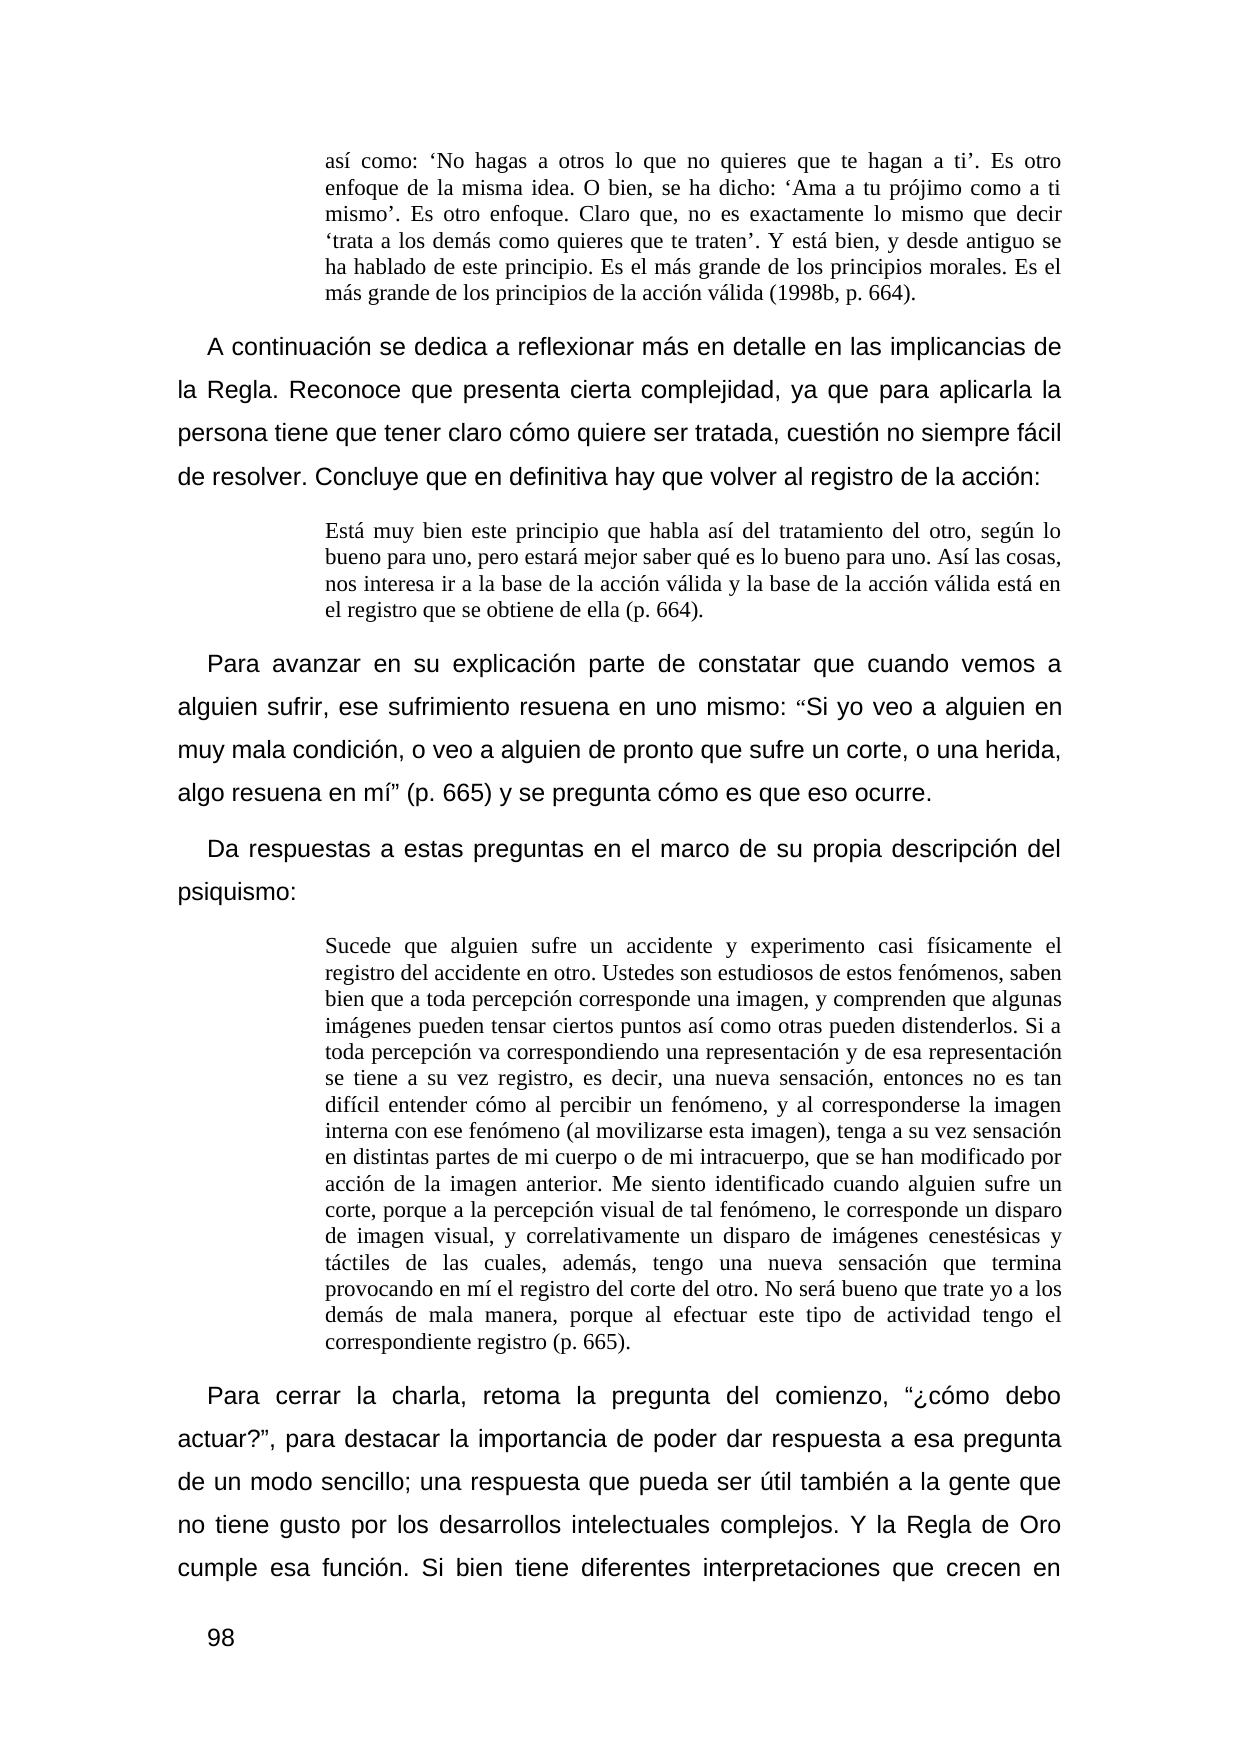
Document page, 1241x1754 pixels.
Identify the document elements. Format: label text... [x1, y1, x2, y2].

text Da respuestas a estas preguntas en el marco de su propia descripción del psiquismo: [177, 834, 1063, 906]
text Sucede que alguien sufre un accidente y experimento casi físicamente el registro del accidente en otro. Ustedes son estudiosos de estos fenómenos, saben bien que a toda percepción corresponde una imagen, y comprenden que algunas imágenes pueden tensar ciertos puntos así como otras pueden distenderlos. Si a toda percepción va correspondiendo una representación y de esa representación se tiene a su vez registro, es decir, una nueva sensación, entonces no es tan difícil entender cómo al percibir un fenómeno, y al corresponderse la imagen interna con ese fenómeno (al movilizarse esta imagen), tenga a su vez sensación en distintas partes de mi cuerpo o de mi intracuerpo, que se han modificado por acción de la imagen anterior. Me siento identificado cuando alguien sufre un corte, porque a la percepción visual de tal fenómeno, le corresponde un disparo de imagen visual, y correlativamente un disparo de imágenes cenestésicas y táctiles de las cuales, además, tengo una nueva sensación que termina provocando en mí el registro del corte del otro. No será bueno que trate yo a los demás de mala manera, porque al efectuar este tipo de actividad tengo el correspondiente registro (p. 665). [325, 933, 1063, 1354]
text A continuación se dedica a reflexionar más en detalle en las implicancias de la Regla. Reconoce que presenta cierta complejidad, ya que para aplicarla la persona tiene que tener claro cómo quiere ser tratada, cuestión no siempre fácil de resolver. Concluye que en definitiva hay que volver al registro de la acción: [177, 332, 1063, 490]
text Está muy bien este principio que habla así del tratamiento del otro, según lo bueno para uno, pero estará mejor saber qué es lo bueno para uno. Así las cosas, nos interesa ir a la base de la acción válida y la base de la acción válida está en el registro que se obtiene de ella (p. 664). [325, 517, 1063, 622]
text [177, 1381, 1063, 1582]
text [325, 148, 1063, 306]
text Para avanzar en su explicación parte de constatar que cuando vemos a alguien sufrir, ese sufrimiento resuena en uno mismo: “Si yo veo a alguien en muy mala condición, o veo a alguien de pronto que sufre un corte, o una herida, algo resuena en mí” (p. 665) y se pregunta cómo es que eso ocurre. [177, 649, 1063, 807]
